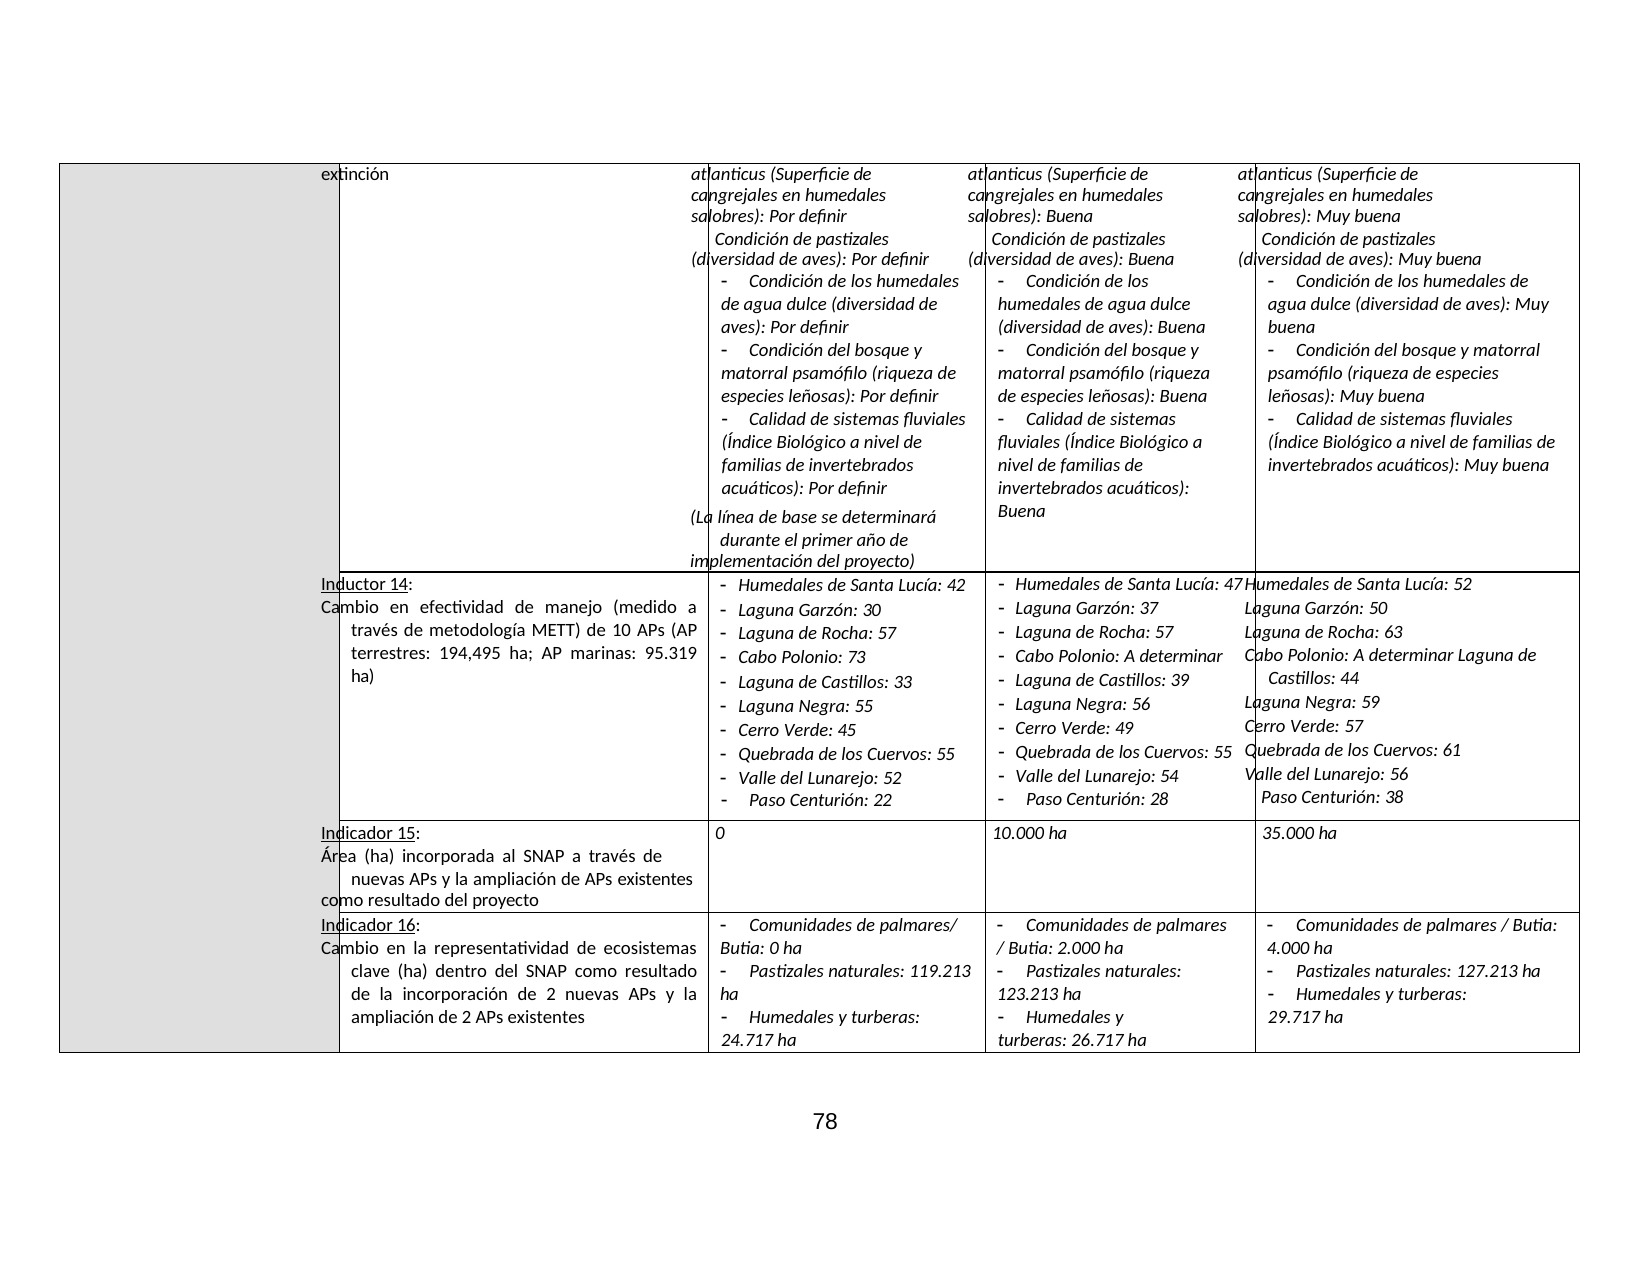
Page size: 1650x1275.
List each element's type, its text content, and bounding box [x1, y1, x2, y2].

table_cell Humedales de Santa Lucía: 47 Laguna Garzón: 37 Laguna de Rocha: 57 Cabo Polonio: A determinar Laguna de Castillos: 39 Laguna Negra: 56 Cerro Verde: 49 Quebrada de los Cuervos: 55 Valle del Lunarejo: 54 Paso Centurión: 28 [986, 573, 1255, 820]
table_cell Humedales de Santa Lucía: 52 Laguna Garzón: 50 Laguna de Rocha: 63 Cabo Polonio: A determinar Laguna de Castillos: 44 Laguna Negra: 59 Cerro Verde: 57 Quebrada de los Cuervos: 61 Valle del Lunarejo: 56  Paso Centurión: 38 [1256, 573, 1579, 820]
table_cell Comunidades de palmares / Butia: 2.000 ha Pastizales naturales: 123.213 ha Humedales y turberas: 26.717 ha [986, 913, 1255, 1052]
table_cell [1256, 164, 1579, 571]
table_cell Comunidades de palmares/ Butia: 0 ha Pastizales naturales: 119.213 ha Humedales y turberas: 24.717 ha [709, 913, 985, 1052]
table_cell Indicador 16: Cambio en la representatividad de ecosistemas clave (ha) dentro del SNAP como resultado de la incorporación de 2 nuevas APs y la ampliación de 2 APs existentes [340, 913, 708, 1052]
table_cell Comunidades de palmares / Butia: 4.000 ha Pastizales naturales: 127.213 ha Humedales y turberas: 29.717 ha [1256, 913, 1579, 1052]
table_cell  0 [709, 821, 985, 912]
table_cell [709, 164, 985, 571]
table_cell Indicador 15: Área (ha) incorporada al SNAP a través de nuevas APs y la ampliación de APs existentes como resultado del proyecto [340, 821, 708, 912]
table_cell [986, 164, 1255, 571]
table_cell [340, 164, 708, 571]
table_cell Humedales de Santa Lucía: 42 Laguna Garzón: 30 Laguna de Rocha: 57 Cabo Polonio: 73 Laguna de Castillos: 33 Laguna Negra: 55 Cerro Verde: 45 Quebrada de los Cuervos: 55 Valle del Lunarejo: 52 Paso Centurión: 22 [709, 573, 985, 820]
table_cell  35.000 ha [1256, 821, 1579, 912]
table_cell [60, 164, 339, 1052]
table_cell Inductor 14: Cambio en efectividad de manejo (medido a través de metodología METT) de 10 APs (AP terrestres: 194,495 ha; AP marinas: 95.319 ha) [340, 573, 708, 820]
table_cell  10.000 ha [986, 821, 1255, 912]
